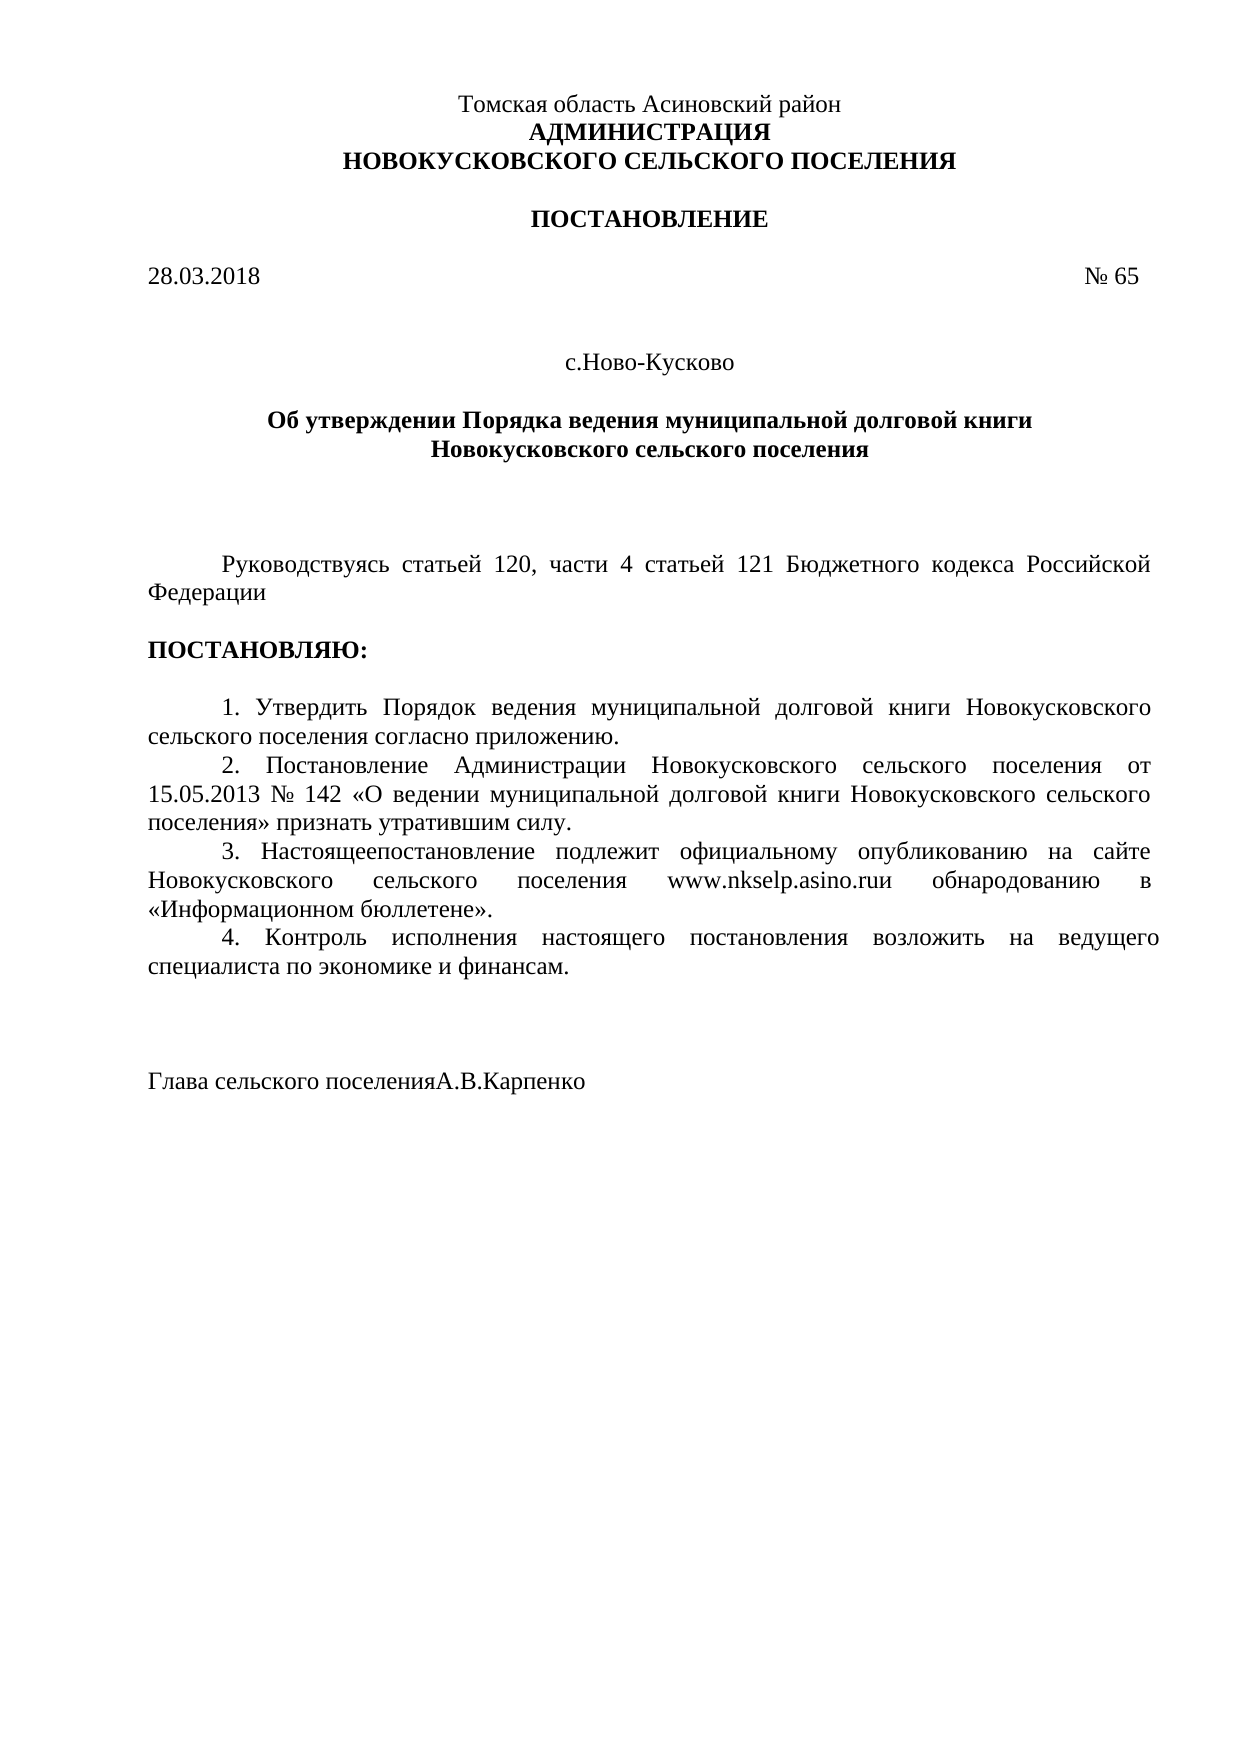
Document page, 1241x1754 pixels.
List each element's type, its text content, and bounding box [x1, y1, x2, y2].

text ПОСТАНОВЛЯЮ: [148, 635, 1152, 664]
text 2. Постановление Администрации Новокусковского сельского поселения от 15.05.2013 № 142 «О ведении муниципальной долговой книги Новокусковского сельского поселения» признать утратившим силу. [148, 750, 1152, 836]
text 3. Настоящеепостановление подлежит официальному опубликованию на сайте Новокусковского сельского поселения www.nkselp.asino.ruи обнародованию в «Информационном бюллетене». [148, 836, 1152, 922]
text НОВОКУСКОВСКОГО СЕЛЬСКОГО ПОСЕЛЕНИЯ [148, 146, 1152, 175]
text Глава сельского поселенияА.В.Карпенко [148, 1066, 1152, 1095]
text с.Ново-Кусково [148, 347, 1152, 376]
text АДМИНИСТРАЦИЯ [148, 117, 1152, 146]
text 4. Контроль исполнения настоящего постановления возложить на ведущего специалиста по экономике и финансам. [148, 922, 1160, 980]
text Руководствуясь статьей 120, части 4 статьей 121 Бюджетного кодекса Российской Федерации [148, 549, 1152, 606]
text Об утверждении Порядка ведения муниципальной долговой книги [148, 405, 1152, 434]
text 1. Утвердить Порядок ведения муниципальной долговой книги Новокусковского сельского поселения согласно приложению. [148, 692, 1152, 750]
title 28.03.2018 № 65 [148, 261, 1152, 333]
text Новокусковского сельского поселения [148, 434, 1152, 462]
text Томская область Асиновский район [148, 89, 1152, 117]
text ПОСТАНОВЛЕНИЕ [148, 204, 1152, 232]
